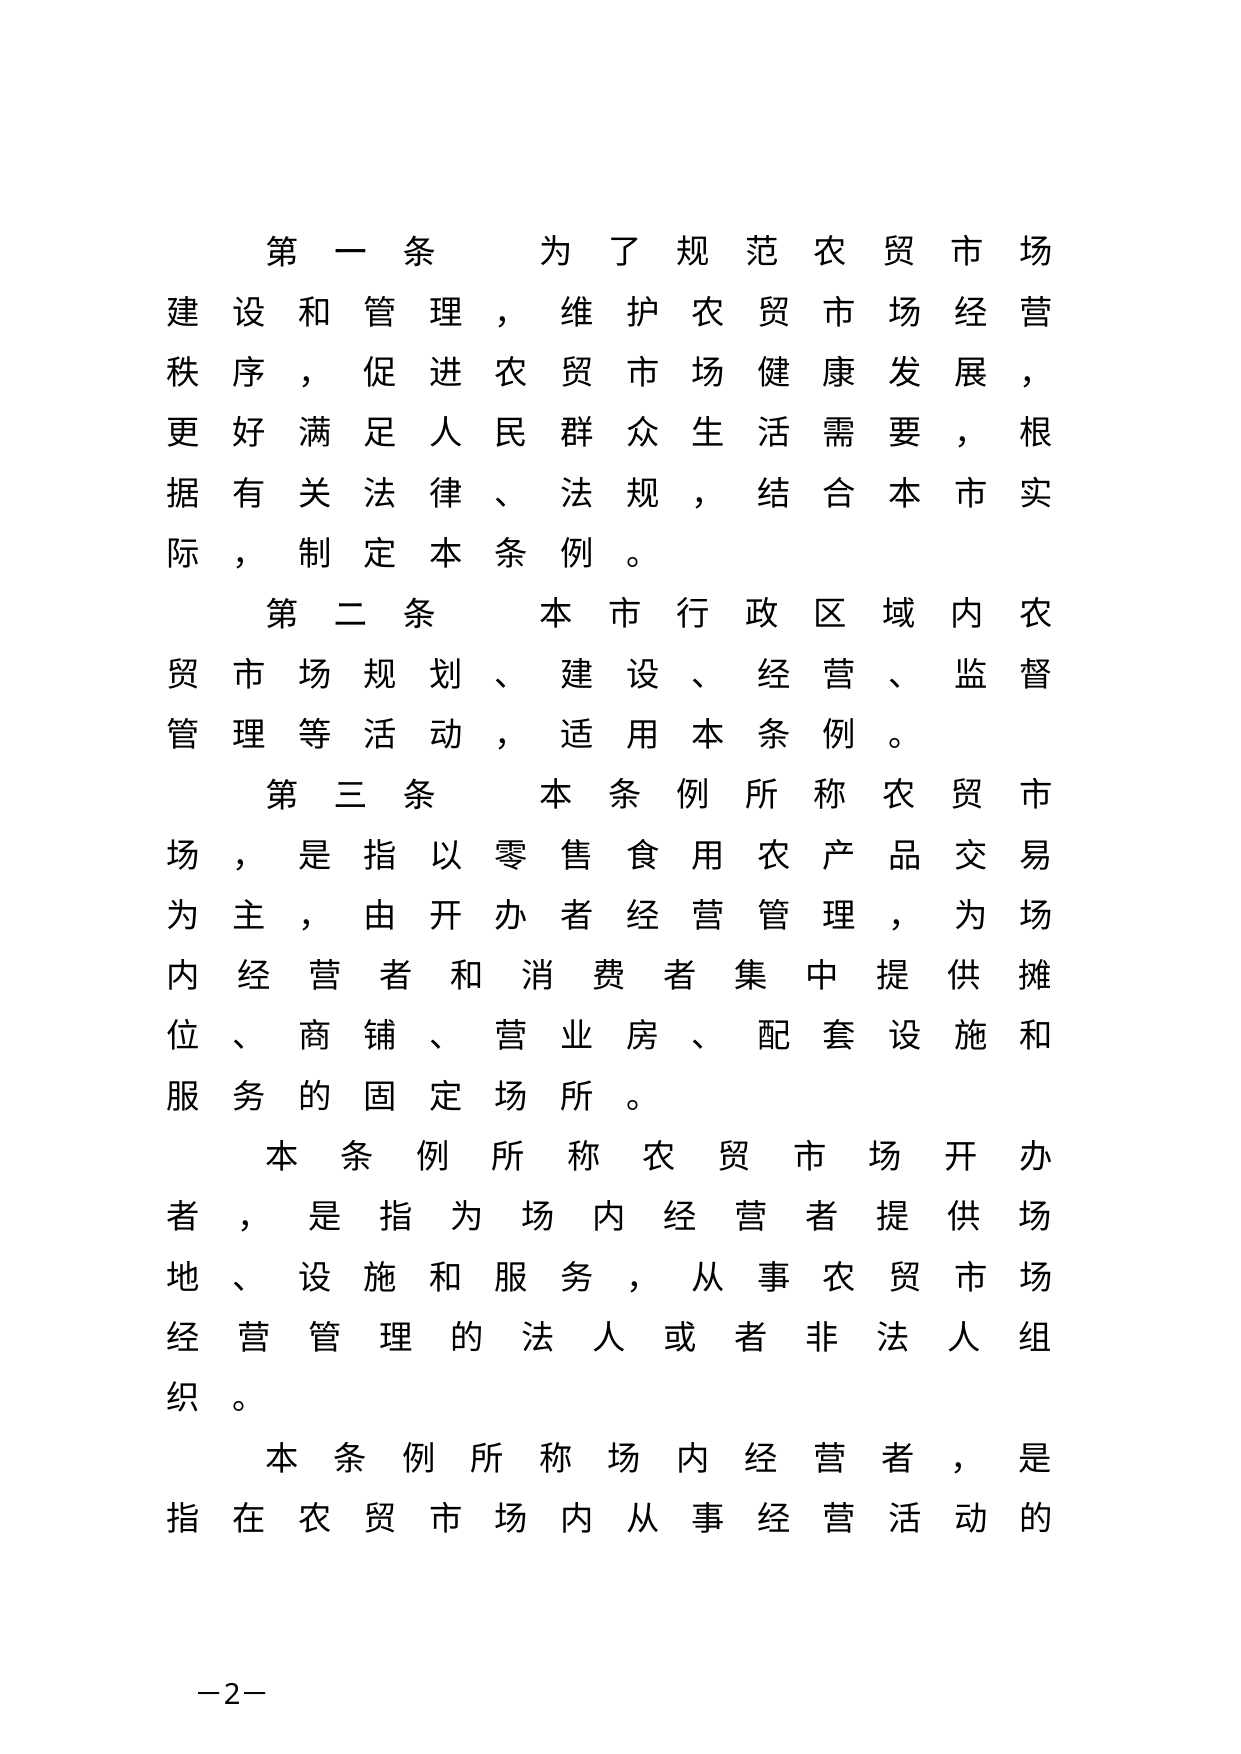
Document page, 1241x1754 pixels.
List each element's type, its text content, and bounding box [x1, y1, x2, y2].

text 第二条 本市行政区域内农贸市场规划、建设、经营、监督管理等活动，适用本条例。 [167, 581, 1085, 762]
text 本条例所称农贸市场开办者，是指为场内经营者提供场地、设施和服务，从事农贸市场经营管理的法人或者非法人组织。 [167, 1124, 1085, 1426]
text 第一条 为了规范农贸市场建设和管理，维护农贸市场经营秩序，促进农贸市场健康发展，更好满足人民群众生活需要，根据有关法律、法规，结合本市实际，制定本条例。 [167, 219, 1085, 581]
text 第三条 本条例所称农贸市场，是指以零售食用农产品交易为主，由开办者经营管理，为场内经营者和消费者集中提供摊位、商铺、营业房、配套设施和服务的固定场所。 [167, 762, 1085, 1124]
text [167, 1426, 1085, 1546]
